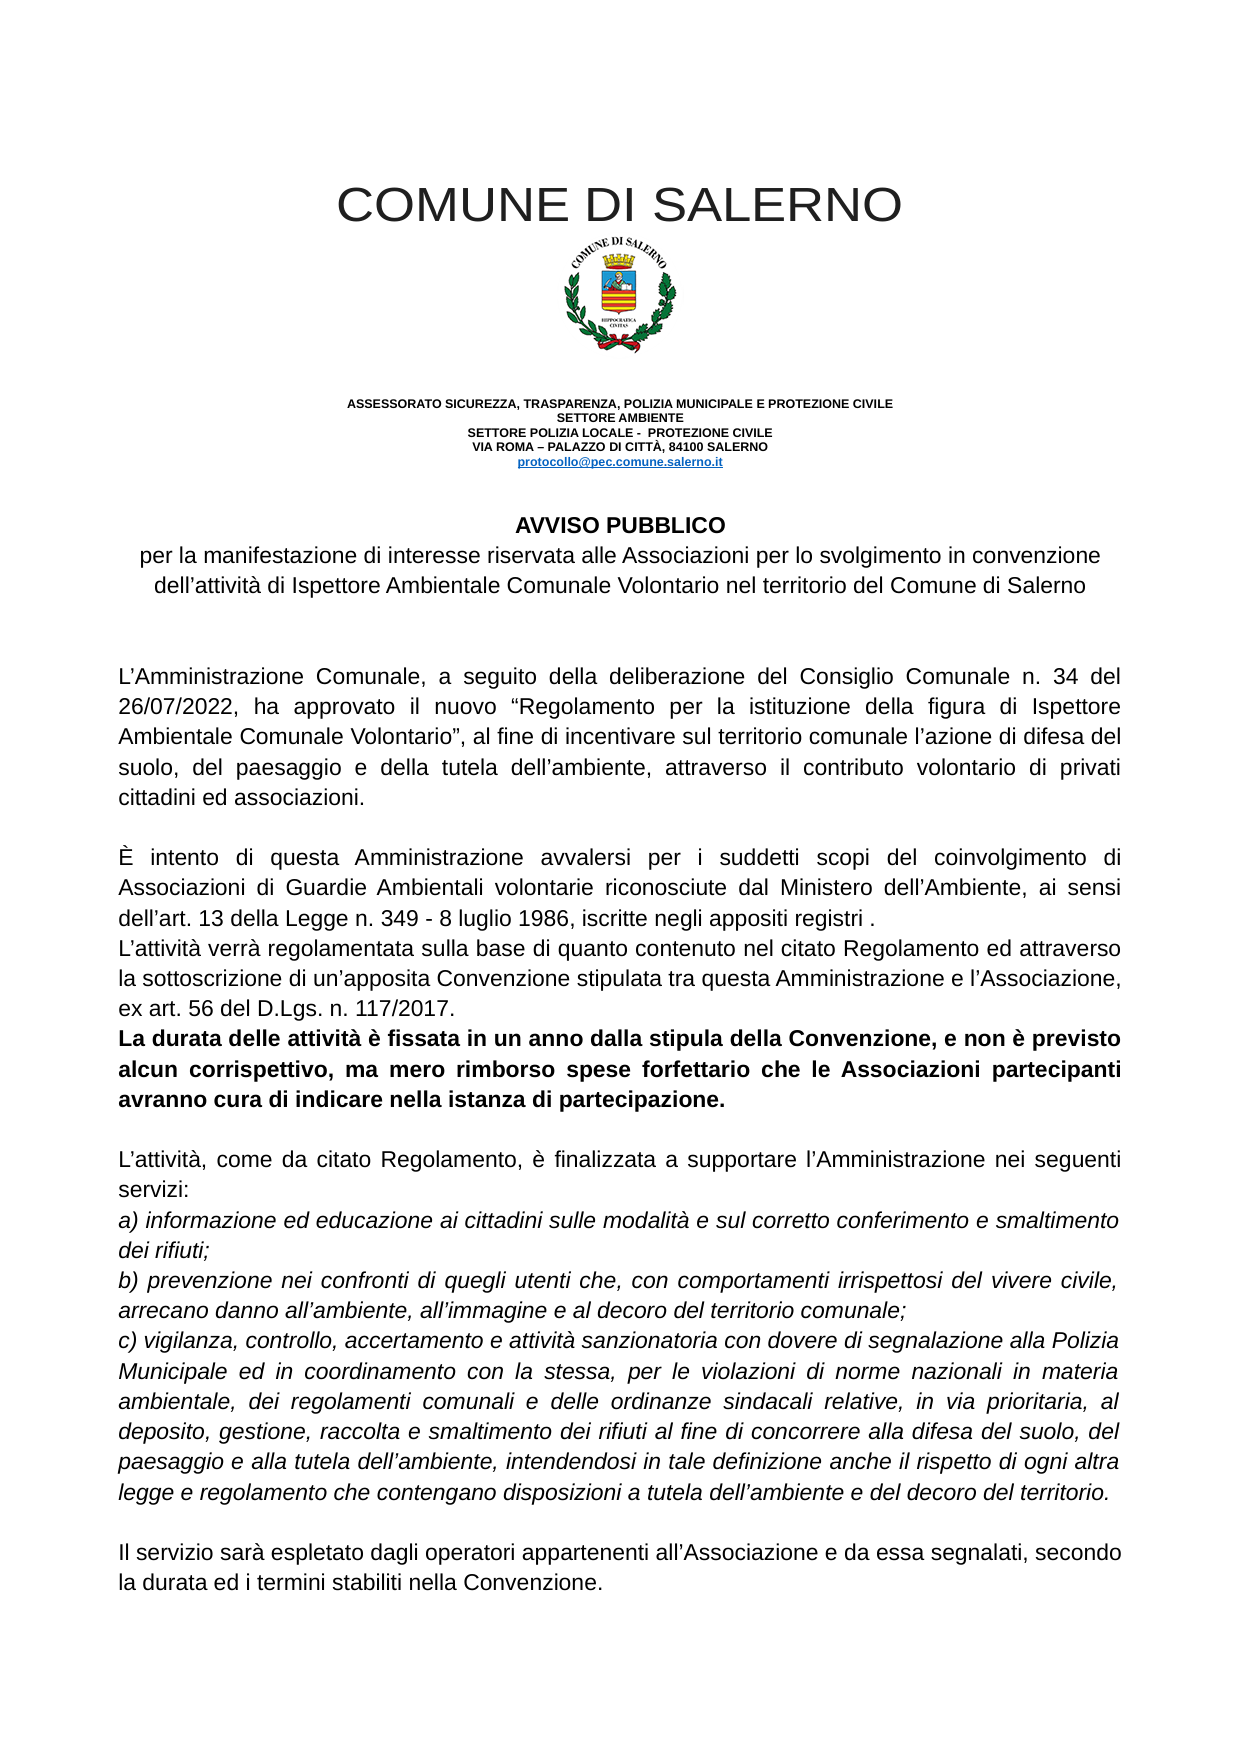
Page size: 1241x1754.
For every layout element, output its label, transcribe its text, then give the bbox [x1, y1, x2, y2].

text L’attività, come da citato Regolamento, è finalizzata a supportare l’Amministrazione nei seguenti servizi: [118, 1146, 1122, 1203]
text ASSESSORATO SICUREZZA, TRASPARENZA, POLIZIA MUNICIPALE E PROTEZIONE CIVILE [118, 397, 1122, 411]
text AVVISO PUBBLICO [118, 512, 1122, 538]
text b) prevenzione nei confronti di quegli utenti che, con comportamenti irrispettosi del vivere civile, arrecano danno all’ambiente, all’immagine e al decoro del territorio comunale; [118, 1267, 1122, 1323]
text a) informazione ed educazione ai cittadini sulle modalità e sul corretto conferimento e smaltimento dei rifiuti; [118, 1207, 1122, 1263]
text VIA ROMA – PALAZZO DI CITTÀ, 84100 SALERNO [118, 440, 1122, 454]
text L’Amministrazione Comunale, a seguito della deliberazione del Consiglio Comunale n. 34 del 26/07/2022, ha approvato il nuovo “Regolamento per la istituzione della figura di Ispettore Ambientale Comunale Volontario”, al fine di incentivare sul territorio comunale l’azione di difesa del suolo, del paesaggio e della tutela dell’ambiente, attraverso il contributo volontario di privati cittadini ed associazioni. [118, 663, 1122, 810]
text SETTORE AMBIENTE [118, 411, 1122, 426]
text L’attività verrà regolamentata sulla base di quanto contenuto nel citato Regolamento ed attraverso la sottoscrizione di un’apposita Convenzione stipulata tra questa Amministrazione e l’Associazione, ex art. 56 del D.Lgs. n. 117/2017. [118, 935, 1122, 1021]
text c) vigilanza, controllo, accertamento e attività sanzionatoria con dovere di segnalazione alla Polizia Municipale ed in coordinamento con la stessa, per le violazioni di norme nazionali in materia ambientale, dei regolamenti comunali e delle ordinanze sindacali relative, in via prioritaria, al deposito, gestione, raccolta e smaltimento dei rifiuti al fine di concorrere alla difesa del suolo, del paesaggio e alla tutela dell’ambiente, intendendosi in tale definizione anche il rispetto di ogni altra legge e regolamento che contengano disposizioni a tutela dell’ambiente e del decoro del territorio. [118, 1327, 1122, 1505]
text È intento di questa Amministrazione avvalersi per i suddetti scopi del coinvolgimento di Associazioni di Guardie Ambientali volontarie riconosciute dal Ministero dell’Ambiente, ai sensi dell’art. 13 della Legge n. 349 - 8 luglio 1986, iscritte negli appositi registri . [118, 844, 1122, 931]
text La durata delle attività è fissata in un anno dalla stipula della Convenzione, e non è previsto alcun corrispettivo, ma mero rimborso spese forfettario che le Associazioni partecipanti avranno cura di indicare nella istanza di partecipazione. [118, 1025, 1122, 1112]
picture [556, 231, 684, 360]
text COMUNE DI SALERNO [118, 176, 1122, 231]
text per la manifestazione di interesse riservata alle Associazioni per lo svolgimento in convenzione dell’attività di Ispettore Ambientale Comunale Volontario nel territorio del Comune di Salerno [118, 542, 1122, 598]
text Il servizio sarà espletato dagli operatori appartenenti all’Associazione e da essa segnalati, secondo la durata ed i termini stabiliti nella Convenzione. [118, 1539, 1122, 1595]
text protocollo@pec.comune.salerno.it [118, 454, 1122, 469]
text SETTORE POLIZIA LOCALE - PROTEZIONE CIVILE [118, 426, 1122, 440]
